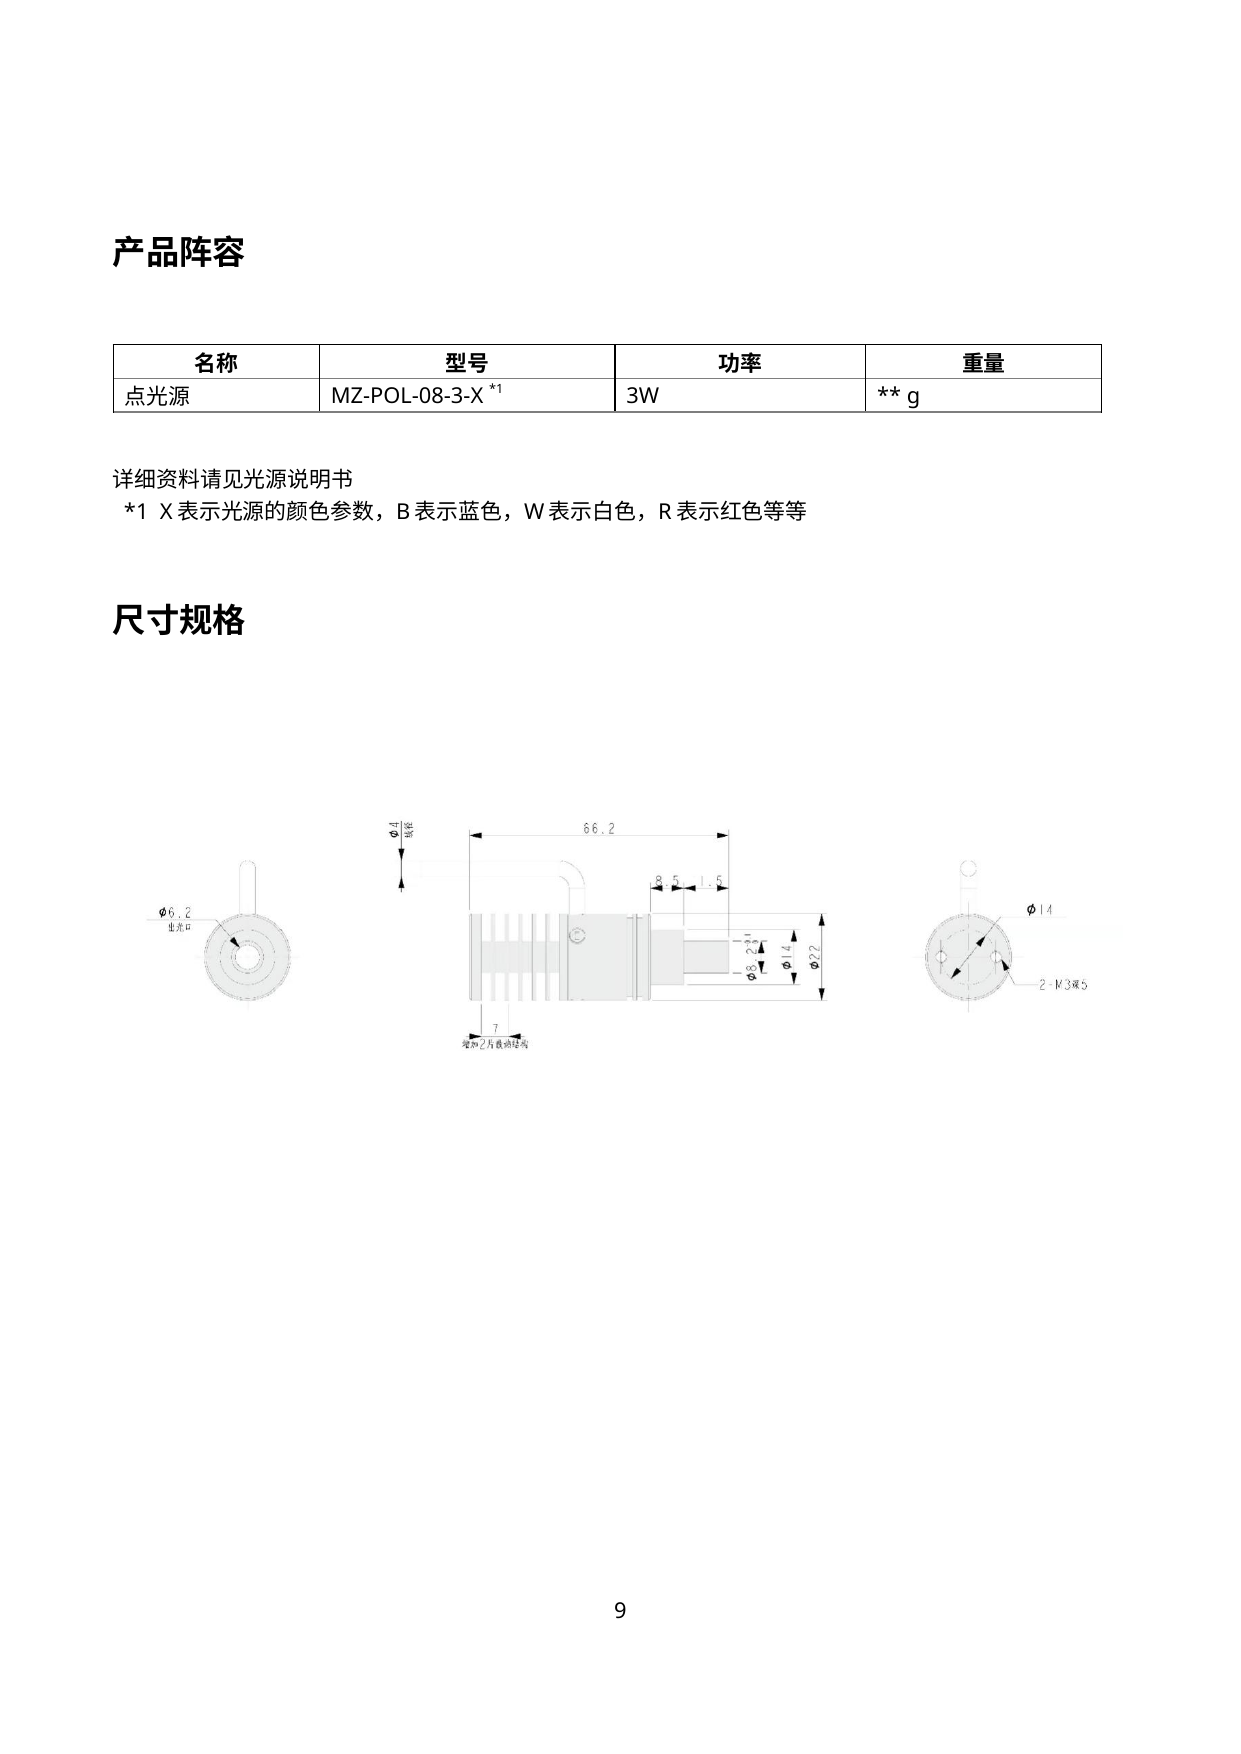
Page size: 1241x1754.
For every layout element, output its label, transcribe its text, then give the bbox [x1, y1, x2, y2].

picture [112, 778, 1124, 1116]
table_cell 3W [616, 379, 865, 411]
table_header 功率 [616, 345, 865, 378]
subtitle 尺寸规格 [112, 586, 1128, 651]
table_cell 点光源 [114, 379, 319, 411]
table_cell MZ-POL-08-3-X *1 [320, 379, 614, 411]
table_header 名称 [114, 345, 319, 378]
table_header 重量 [866, 345, 1101, 378]
subtitle 产品阵容 [112, 217, 1128, 282]
table_cell ** g [866, 379, 1101, 411]
text 详细资料请见光源说明书 [112, 461, 1128, 494]
table_header 型号 [320, 345, 614, 378]
text *1 X表示光源的颜色参数，B表示蓝色，W表示白色，R表示红色等等 [112, 494, 1128, 526]
